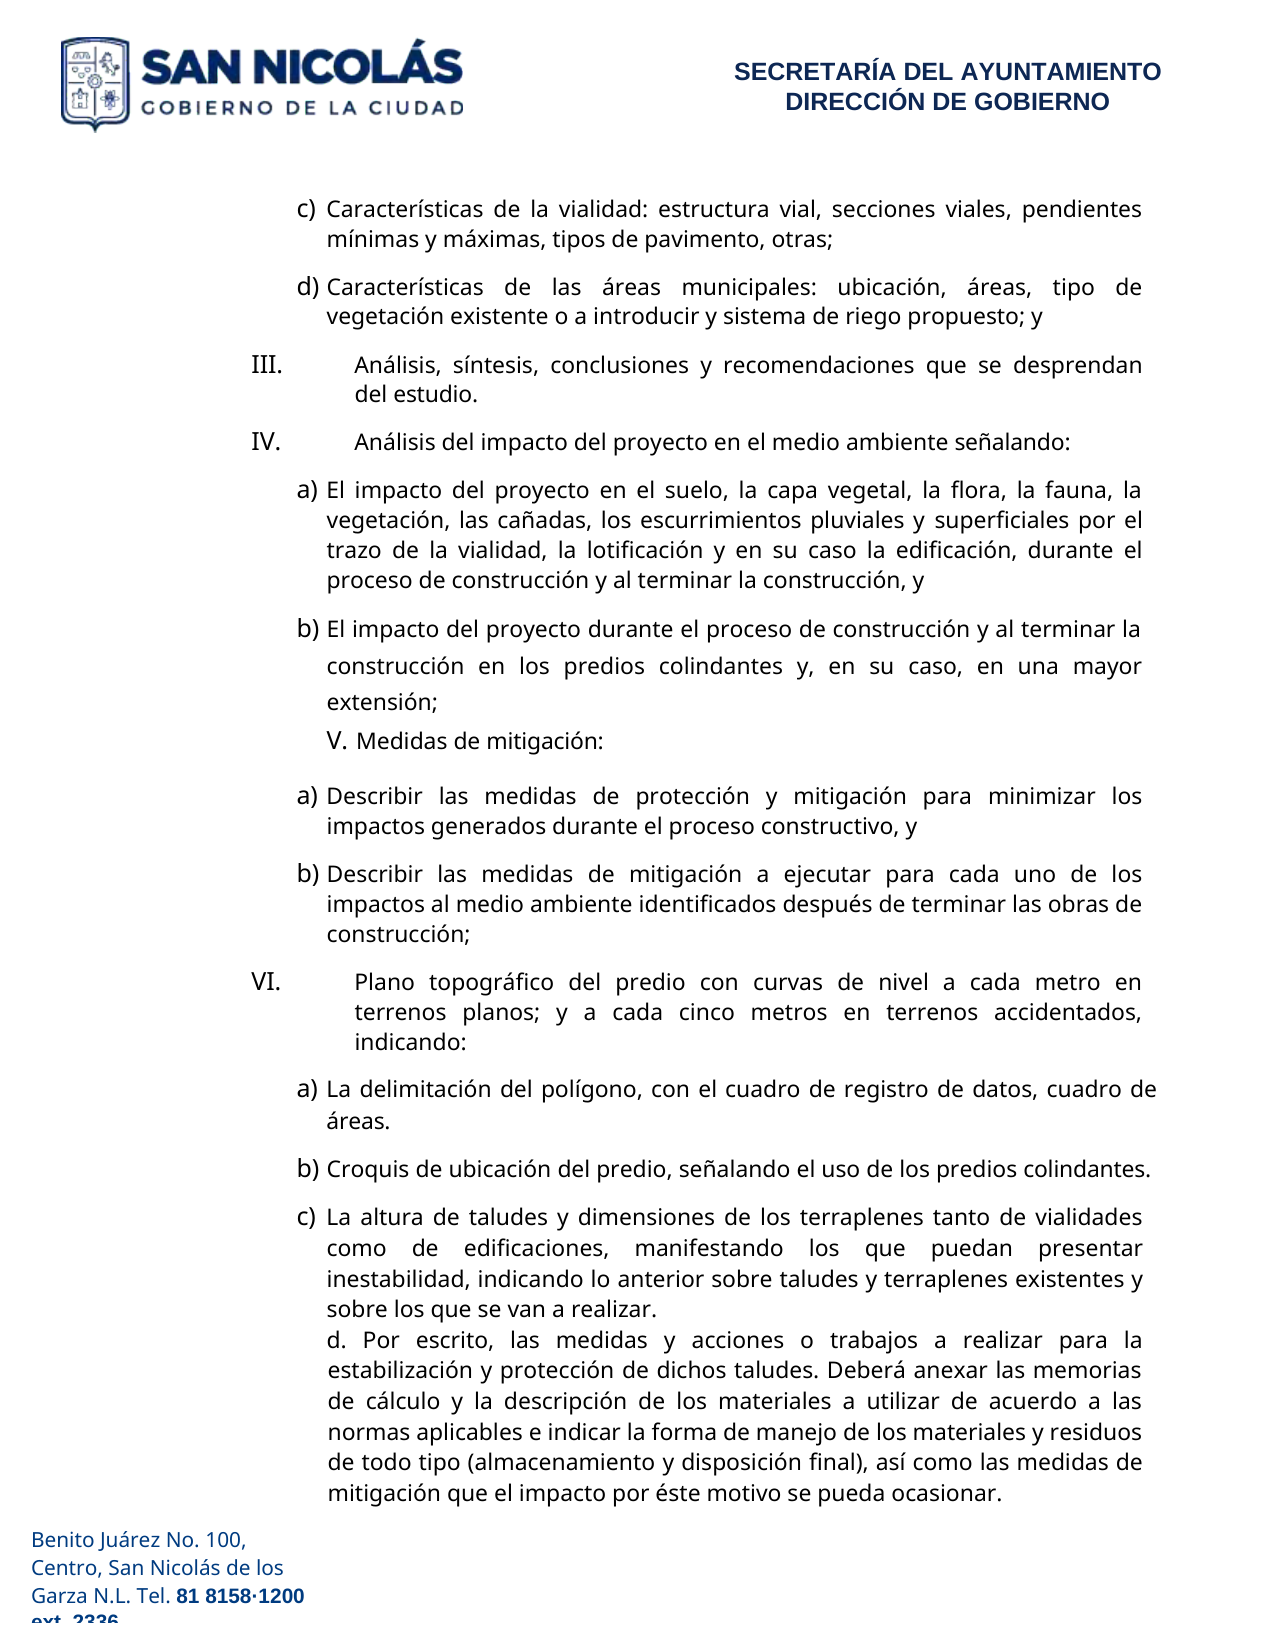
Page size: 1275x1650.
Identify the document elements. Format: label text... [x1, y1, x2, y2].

list Análisis del impacto del proyecto en el medio ambiente señalando: [251, 424, 1157, 458]
list Medidas de mitigación: [326, 723, 1157, 757]
list Análisis, síntesis, conclusiones y recomendaciones que se desprendan del estudio. [251, 347, 1143, 409]
list El impacto del proyecto en el suelo, la capa vegetal, la flora, la fauna, la vegetación, las cañadas, los escurrimientos pluviales y superficiales por el trazo de la vialidad, la lotificación y en su caso la edificación, durante el proceso de construcción y al terminar la construcción, y [296, 473, 1143, 596]
list Características de las áreas municipales: ubicación, áreas, tipo de vegetación existente o a introducir y sistema de riego propuesto; y [296, 269, 1143, 332]
list La delimitación del polígono, con el cuadro de registro de datos, cuadro de áreas. [296, 1071, 1157, 1136]
text d. Por escrito, las medidas y acciones o trabajos a realizar para la estabilización y protección de dichos taludes. Deberá anexar las memorias de cálculo y la descripción de los materiales a utilizar de acuerdo a las normas aplicables e indicar la forma de manejo de los materiales y residuos de todo tipo (almacenamiento y disposición final), así como las medidas de mitigación que el impacto por éste motivo se pueda ocasionar. [326, 1324, 1143, 1508]
list Describir las medidas de mitigación a ejecutar para cada uno de los impactos al medio ambiente identificados después de terminar las obras de construcción; [296, 856, 1143, 949]
list El impacto del proyecto durante el proceso de construcción y al terminar la construcción en los predios colindantes y, en su caso, en una mayor extensión; [296, 611, 1143, 717]
list Plano topográfico del predio con curvas de nivel a cada metro en terrenos planos; y a cada cinco metros en terrenos accidentados, indicando: [251, 964, 1143, 1057]
list Describir las medidas de protección y mitigación para minimizar los impactos generados durante el proceso constructivo, y [296, 779, 1143, 841]
list La altura de taludes y dimensiones de los terraplenes tanto de vialidades como de edificaciones, manifestando los que puedan presentar inestabilidad, indicando lo anterior sobre taludes y terraplenes existentes y sobre los que se van a realizar. [296, 1199, 1143, 1324]
picture [61, 37, 463, 133]
list Croquis de ubicación del predio, señalando el uso de los predios colindantes. [296, 1150, 1157, 1184]
list Características de la vialidad: estructura vial, secciones viales, pendientes mínimas y máximas, tipos de pavimento, otras; [296, 192, 1143, 254]
